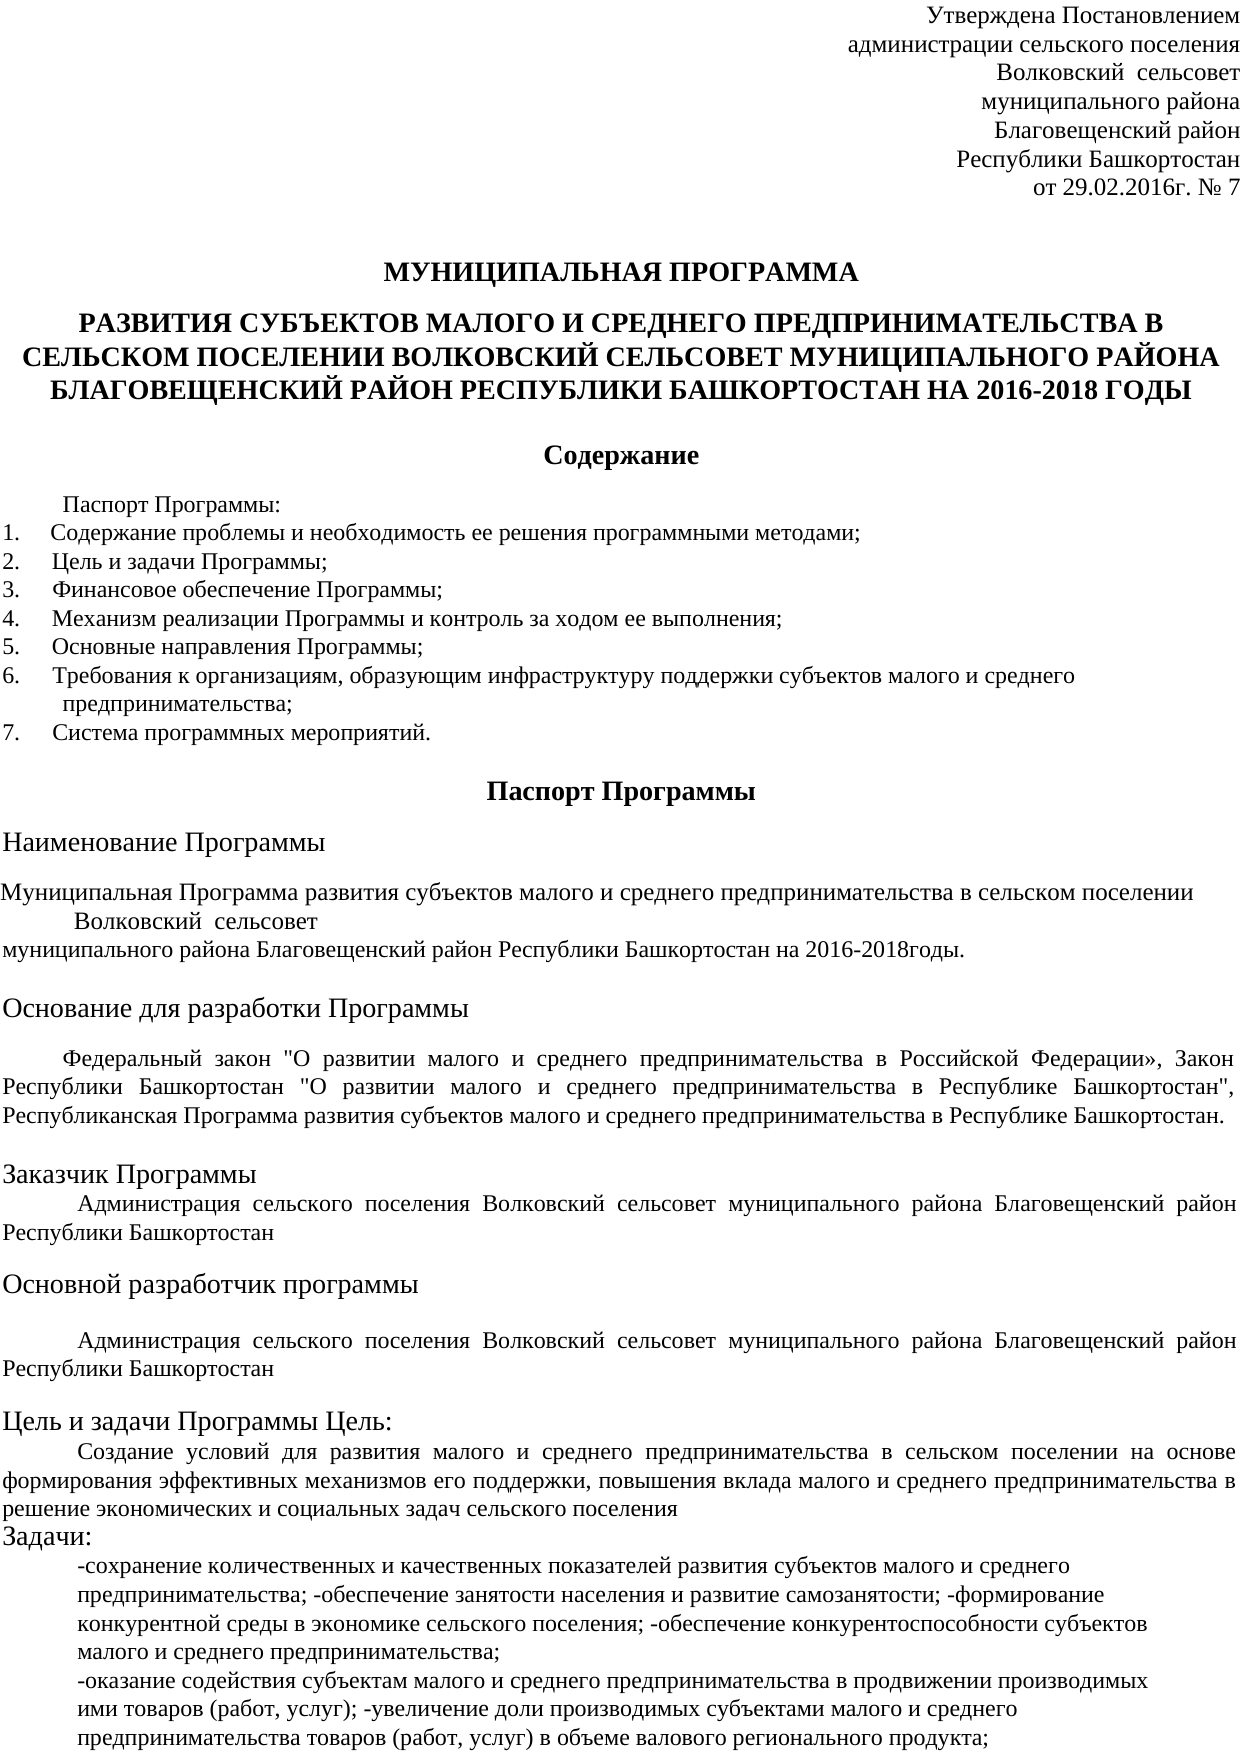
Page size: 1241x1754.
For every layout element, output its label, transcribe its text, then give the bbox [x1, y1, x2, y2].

text Республики Башкортостан [0, 144, 1240, 172]
list Содержание проблемы и необходимость ее решения программными методами; [2, 518, 1240, 546]
text Заказчик Программы [2, 1161, 1240, 1189]
text Муниципальная Программа развития субъектов малого и среднего предпринимательства в сельском поселении Волковский сельсовет [0, 877, 1240, 934]
text муниципального района [0, 86, 1240, 115]
text Администрация сельского поселения Волковский сельсовет муниципального района Благовещенский район Республики Башкортостан [2, 1189, 1238, 1246]
text РАЗВИТИЯ СУБЪЕКТОВ МАЛОГО И СРЕДНЕГО ПРЕДПРИНИМАТЕЛЬСТВА В СЕЛЬСКОМ ПОСЕЛЕНИИ ВОЛКОВСКИЙ СЕЛЬСОВЕТ МУНИЦИПАЛЬНОГО РАЙОНА БЛАГОВЕЩЕНСКИЙ РАЙОН РЕСПУБЛИКИ БАШКОРТОСТАН НА 2016-2018 ГОДЫ [2, 306, 1240, 406]
list Система программных мероприятий. [2, 718, 1240, 746]
text -сохранение количественных и качественных показателей развития субъектов малого и среднего предпринимательства; -обеспечение занятости населения и развитие самозанятости; -формирование конкурентной среды в экономике сельского поселения; -обеспечение конкурентоспособности субъектов малого и среднего предпринимательства; [77, 1551, 1171, 1665]
text Содержание [2, 442, 1240, 470]
text Цель и задачи Программы Цель: [2, 1403, 853, 1437]
list Механизм реализации Программы и контроль за ходом ее выполнения; [2, 603, 1240, 632]
text Основание для разработки Программы [2, 995, 1240, 1023]
text Задачи: [2, 1522, 1240, 1551]
text муниципального района Благовещенский район Республики Башкортостан на 2016-2018годы. [2, 934, 1236, 963]
text Создание условий для развития малого и среднего предпринимательства в сельском поселении на основе формирования эффективных механизмов его поддержки, повышения вклада малого и среднего предпринимательства в решение экономических и социальных задач сельского поселения [2, 1437, 1238, 1522]
text от 29.02.2016г. № 7 [0, 172, 1240, 201]
text -оказание содействия субъектам малого и среднего предпринимательства в продвижении производимых ими товаров (работ, услуг); -увеличение доли производимых субъектами малого и среднего предпринимательства товаров (работ, услуг) в объеме валового регионального продукта; [77, 1665, 1171, 1751]
text Основной разработчик программы [2, 1271, 1240, 1299]
text Наименование Программы [2, 829, 1240, 857]
text Федеральный закон "О развитии малого и среднего предпринимательства в Российской Федерации», Закон Республики Башкортостан "О развитии малого и среднего предпринимательства в Республике Башкортостан", Республиканская Программа развития субъектов малого и среднего предпринимательства в Республике Башкортостан. [2, 1043, 1236, 1129]
text Паспорт Программы: [2, 489, 1240, 518]
list Основные направления Программы; [2, 632, 1240, 661]
text администрации сельского поселения [0, 29, 1240, 57]
text Администрация сельского поселения Волковский сельсовет муниципального района Благовещенский район Республики Башкортостан [2, 1325, 1238, 1382]
text Волковский сельсовет [0, 57, 1240, 86]
list Финансовое обеспечение Программы; [2, 575, 1240, 603]
list Требования к организациям, образующим инфраструктуру поддержки субъектов малого и среднего предпринимательства; [2, 661, 1236, 718]
list Цель и задачи Программы; [2, 546, 1240, 575]
text Паспорт Программы [2, 778, 1240, 806]
text МУНИЦИПАЛЬНАЯ ПРОГРАММА [2, 259, 1240, 287]
text Благовещенский район [0, 115, 1240, 144]
text Утверждена Постановлением [0, 0, 1240, 29]
